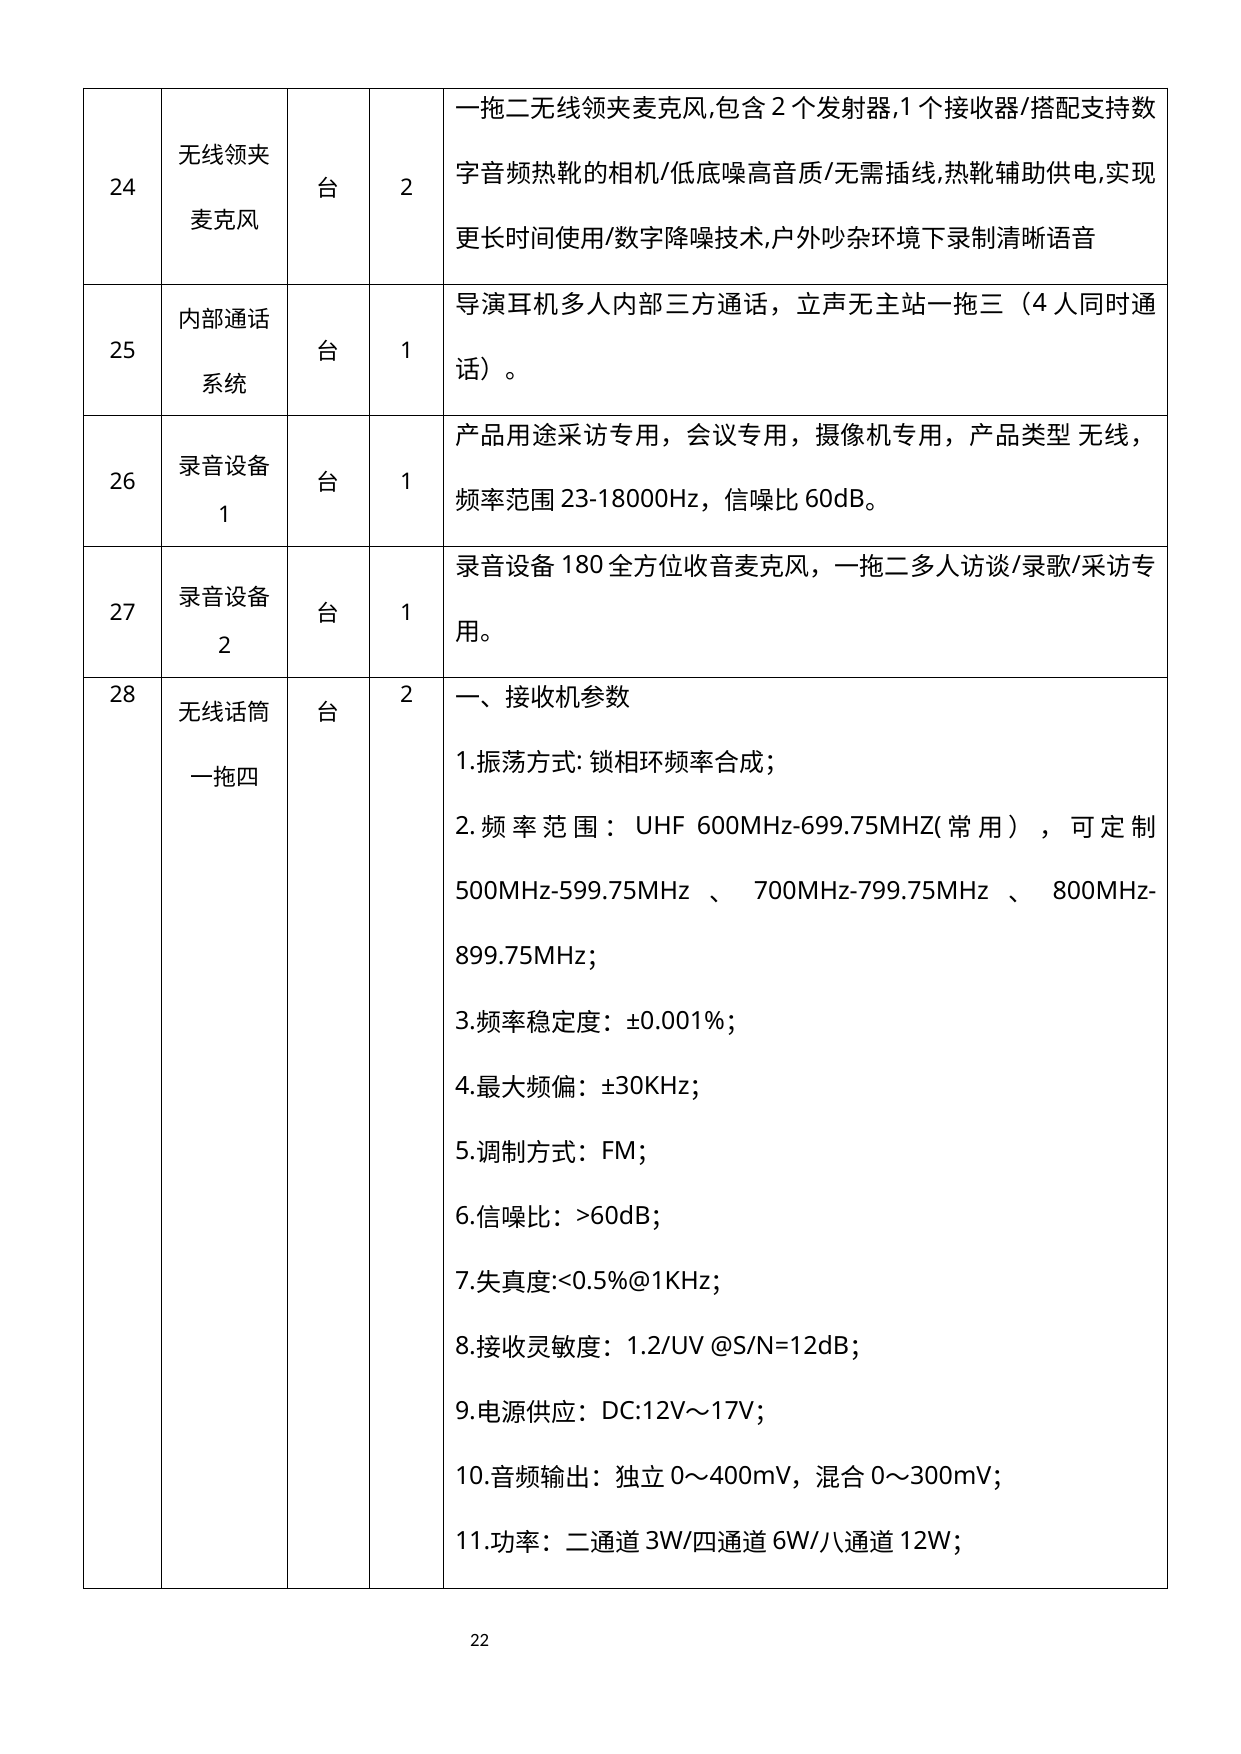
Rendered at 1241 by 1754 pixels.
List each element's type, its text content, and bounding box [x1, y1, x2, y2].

table_cell 1 [370, 285, 443, 415]
table_cell 2 [370, 678, 443, 1588]
table_cell 1 [370, 547, 443, 677]
table_cell 1 [370, 416, 443, 546]
table_cell 28 [84, 678, 161, 1588]
table_cell 24 [84, 89, 161, 284]
table_cell 导演耳机多人内部三方通话，立声无主站一拖三（4人同时通话）。 [444, 285, 1167, 415]
table_cell 录音设备180全方位收音麦克风，一拖二多人访谈/录歌/采访专用。 [444, 547, 1167, 677]
table_cell 录音设备2 [162, 547, 287, 677]
table_cell 一拖二无线领夹麦克风,包含2个发射器,1个接收器/搭配支持数字音频热靴的相机/低底噪高音质/无需插线,热靴辅助供电,实现更长时间使用/数字降噪技术,户外吵杂环境下录制清晰语音 [444, 89, 1167, 284]
table_cell 2 [370, 89, 443, 284]
table_cell 台 [288, 89, 369, 284]
table_cell 台 [288, 547, 369, 677]
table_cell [444, 678, 1167, 1588]
table_cell 内部通话系统 [162, 285, 287, 415]
table_cell 无线话筒一拖四 [162, 678, 287, 1588]
table_cell 台 [288, 285, 369, 415]
table_cell 27 [84, 547, 161, 677]
table_cell 台 [288, 678, 369, 1588]
table_cell 26 [84, 416, 161, 546]
table_cell 台 [288, 416, 369, 546]
table_cell 产品用途采访专用，会议专用，摄像机专用，产品类型 无线，频率范围 23-18000Hz，信噪比 60dB。 [444, 416, 1167, 546]
table_cell 25 [84, 285, 161, 415]
table_cell 录音设备1 [162, 416, 287, 546]
table_cell 无线领夹麦克风 [162, 89, 287, 284]
